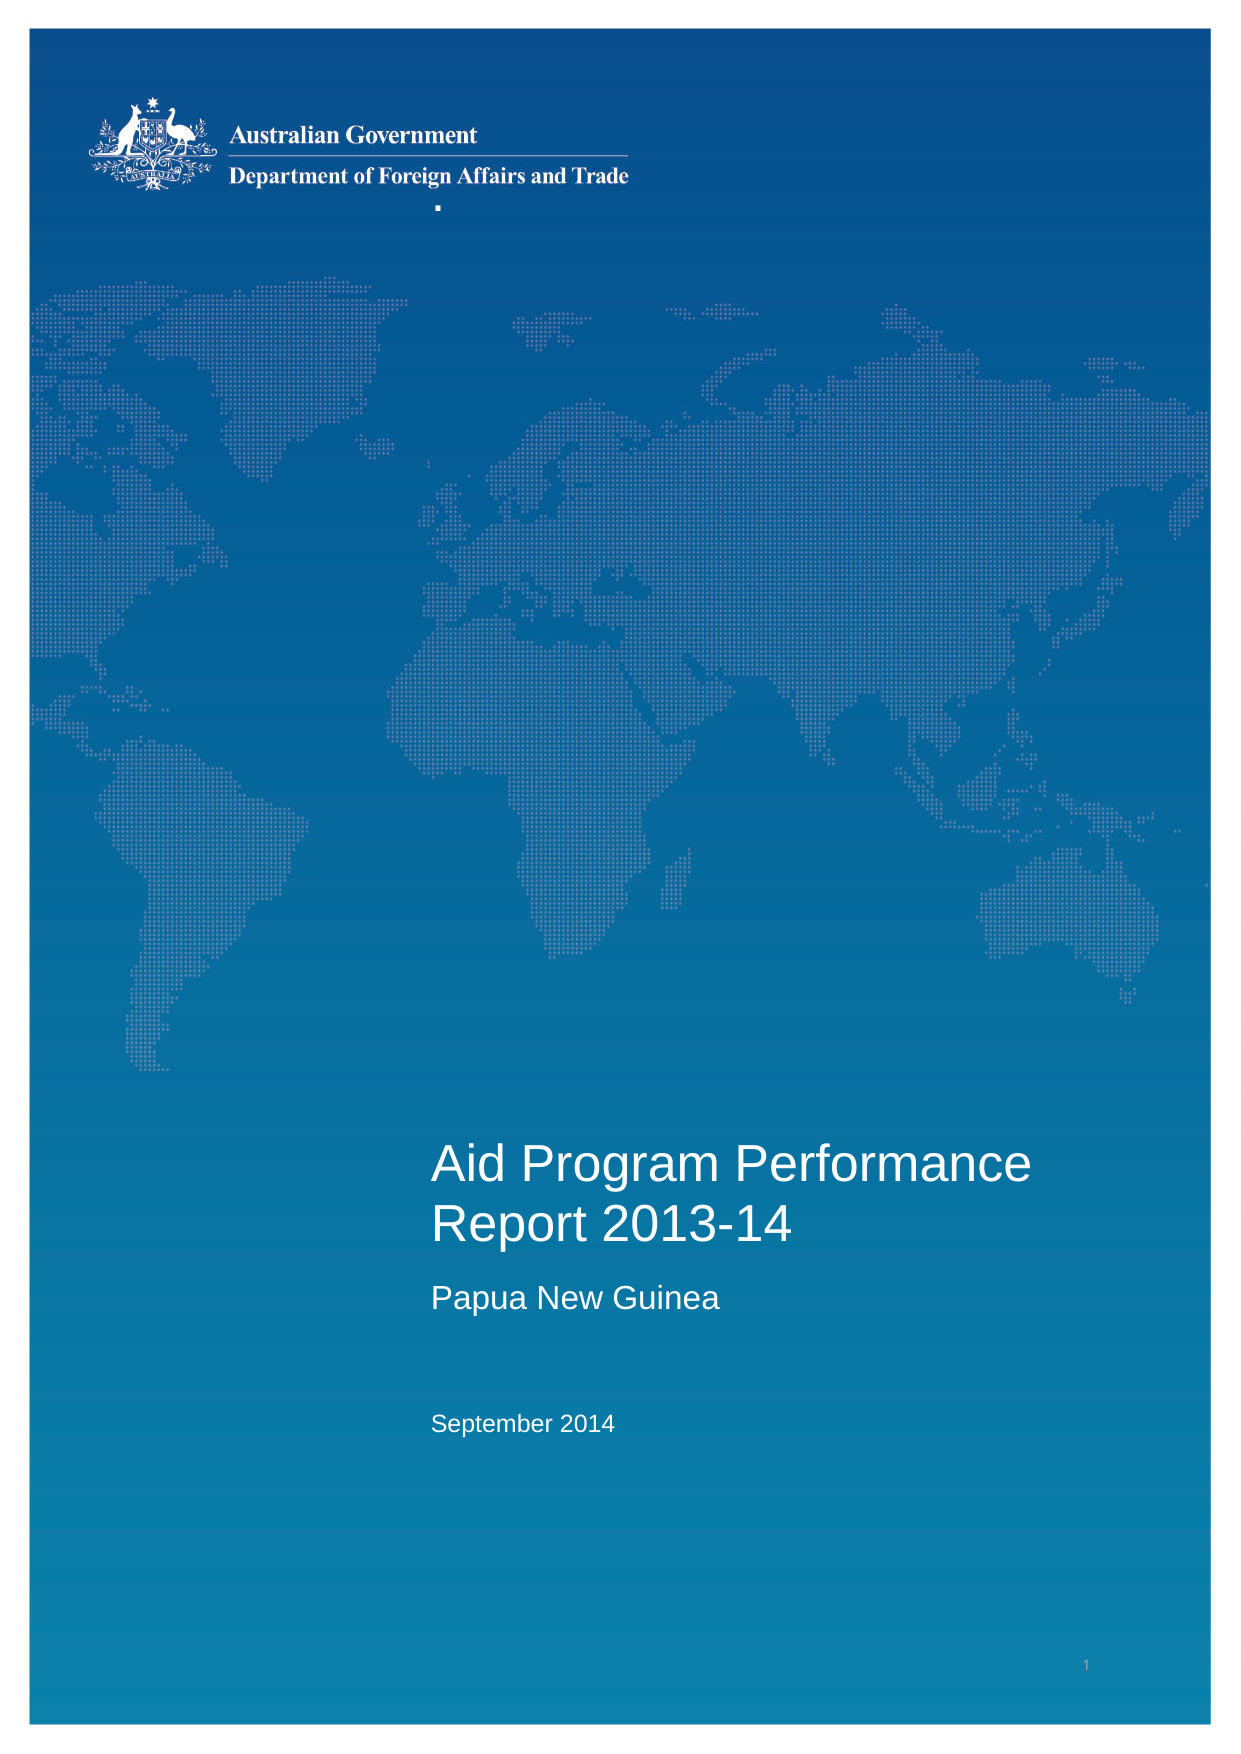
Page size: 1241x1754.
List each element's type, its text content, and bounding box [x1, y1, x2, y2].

picture [0, 0, 1241, 1754]
subtitle Papua New Guinea [431, 1278, 1155, 1316]
title . [431, 162, 1155, 222]
title Aid Program Performance Report 2013-14 [431, 1133, 1155, 1253]
text September 2014 [431, 1398, 1155, 1438]
